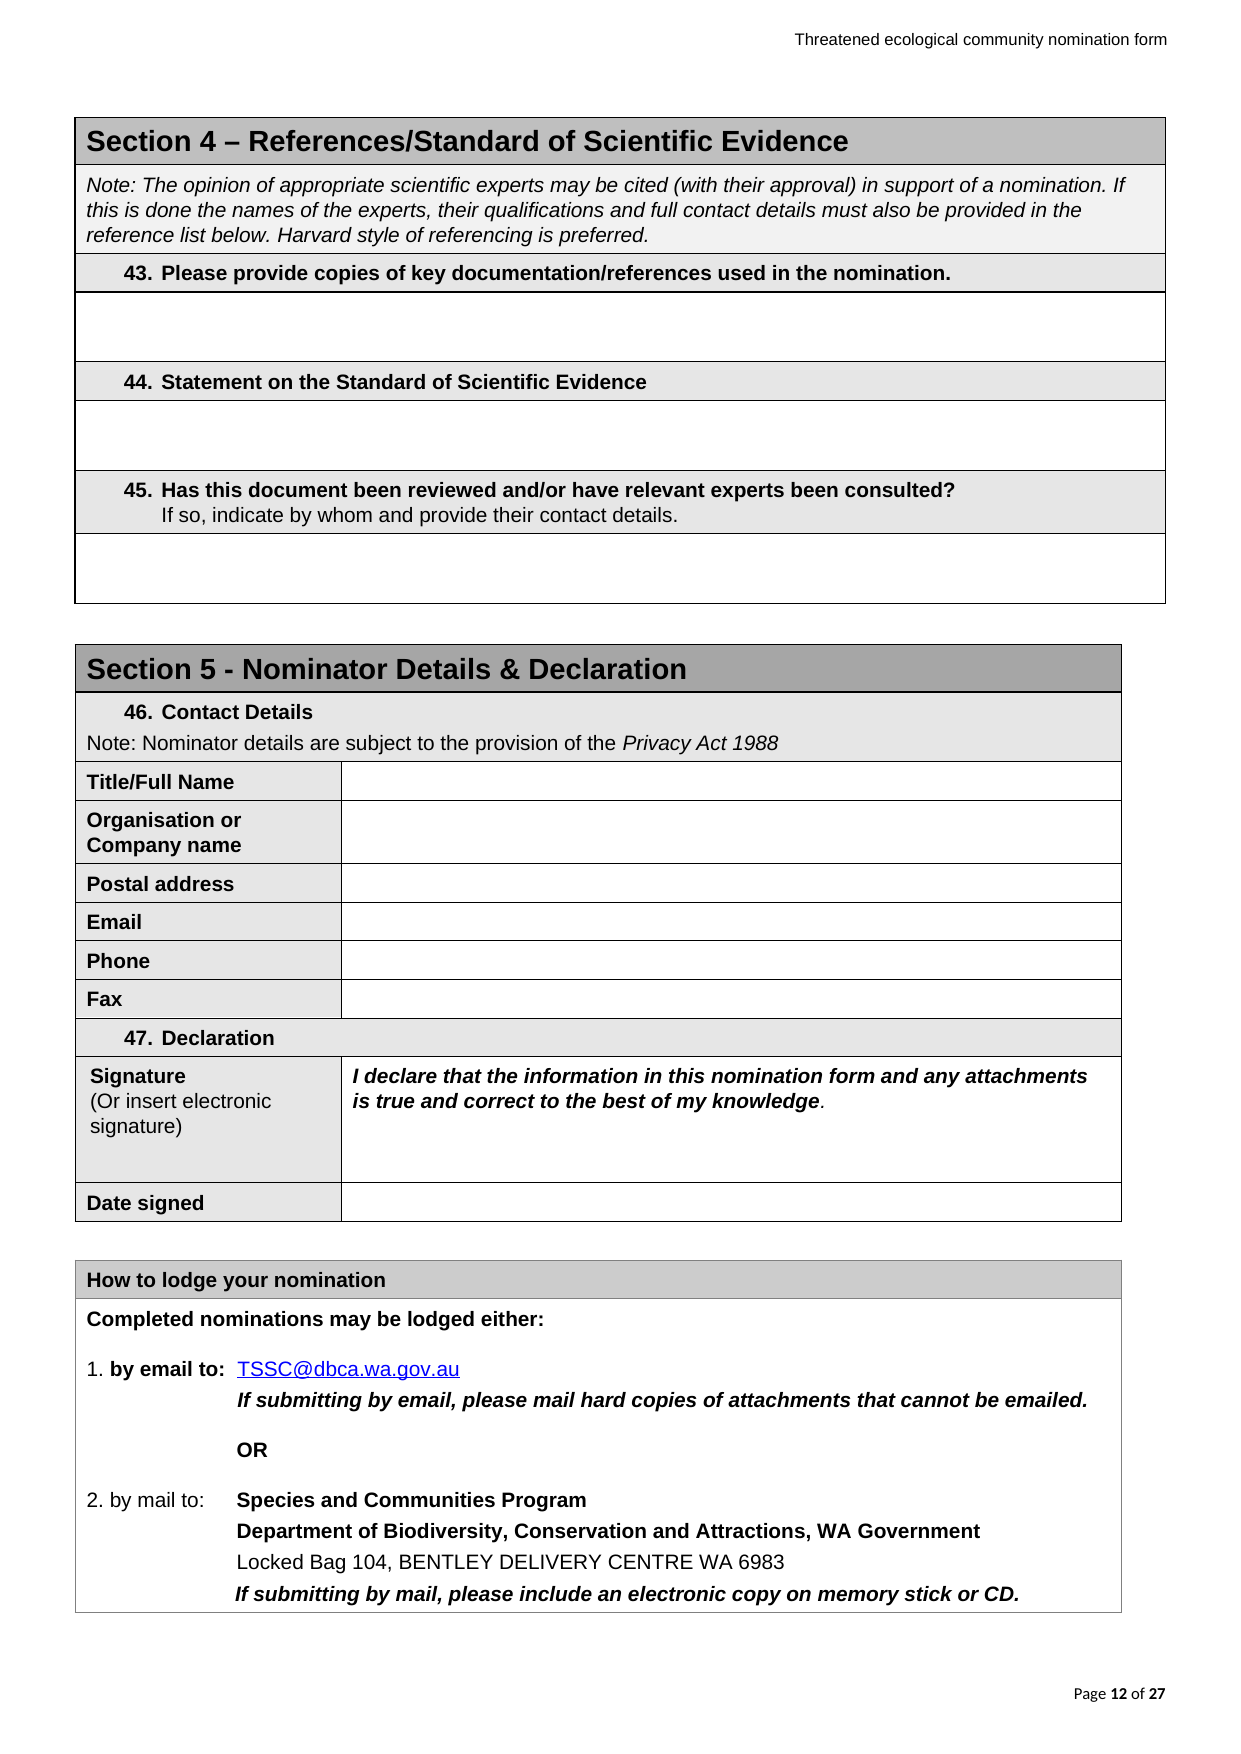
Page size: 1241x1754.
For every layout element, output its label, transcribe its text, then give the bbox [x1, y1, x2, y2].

table_cell [342, 980, 1121, 1017]
table_cell I declare that the information in this nomination form and any attachments is true and correct to the best of my knowledge. [342, 1057, 1121, 1182]
table_cell [342, 1183, 1121, 1221]
table_cell Postal address [76, 864, 341, 902]
table_cell Note: The opinion of appropriate scientific experts may be cited (with their approval) in support of a nomination. If this is done the names of the experts, their qualifications and full contact details must also be provided in the reference list below. Harvard style of referencing is preferred. [76, 165, 1165, 253]
table_cell Organisation or Company name [76, 801, 341, 863]
table_cell [342, 941, 1121, 979]
table_cell Fax [76, 980, 341, 1017]
table_cell [76, 401, 1165, 469]
table_cell [342, 801, 1121, 863]
table_cell Email [76, 903, 341, 940]
table_cell Has this document been reviewed and/or have relevant experts been consulted? If so, indicate by whom and provide their contact details. [76, 471, 1165, 533]
table_cell Completed nominations may be lodged either: 1. by email to: TSSC@dbca.wa.gov.au If submitting by email, please mail hard copies of attachments that cannot be emailed. OR 2. by mail to: Species and Communities Program Department of Biodiversity, Conservation and Attractions, WA Government Locked Bag 104, BENTLEY DELIVERY CENTRE WA 6983 If submitting by mail, please include an electronic copy on memory stick or CD. [76, 1299, 1121, 1612]
table_cell Declaration [76, 1019, 1121, 1056]
table_cell Signature (Or insert electronic signature) [76, 1057, 341, 1182]
table_cell [342, 864, 1121, 902]
table_cell Please provide copies of key documentation/references used in the nomination. [76, 254, 1165, 291]
table_cell [76, 534, 1165, 603]
table_header Section 5 - Nominator Details & Declaration [76, 645, 1121, 691]
table_cell [76, 293, 1165, 361]
table_header How to lodge your nomination [76, 1261, 1121, 1298]
table_cell Contact Details Note: Nominator details are subject to the provision of the Privacy Act 1988 [76, 693, 1121, 761]
table_cell [342, 762, 1121, 800]
table_cell Statement on the Standard of Scientific Evidence [76, 362, 1165, 400]
table_cell Title/Full Name [76, 762, 341, 800]
table_cell Date signed [76, 1183, 341, 1221]
table_cell [342, 903, 1121, 940]
table_cell Phone [76, 941, 341, 979]
table_header Section 4 – References/Standard of Scientific Evidence [76, 118, 1165, 164]
